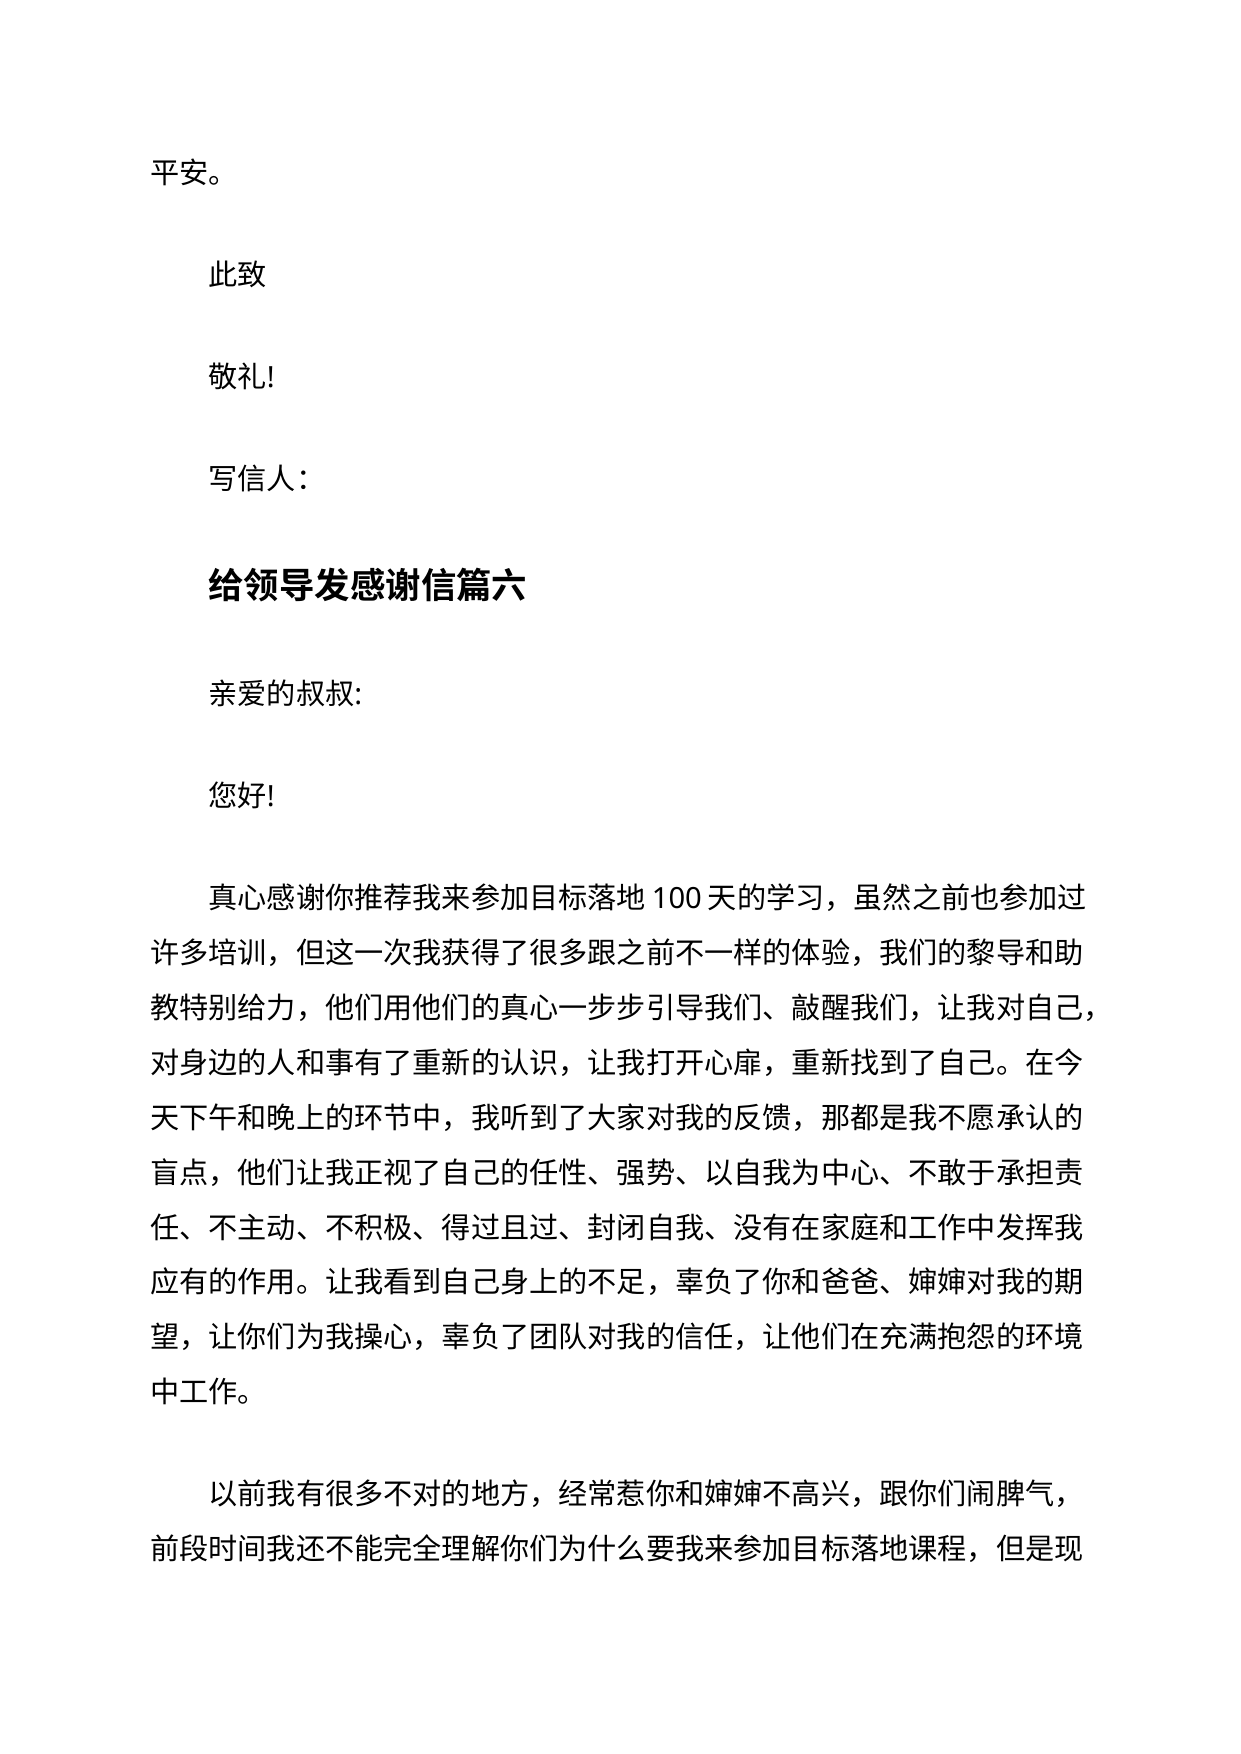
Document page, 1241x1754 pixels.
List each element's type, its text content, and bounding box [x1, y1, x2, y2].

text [150, 1471, 1090, 1568]
text 亲爱的叔叔: [150, 671, 1090, 713]
text 您好! [150, 773, 1090, 815]
text 此致 [150, 252, 1090, 294]
text 给领导发感谢信篇六 [150, 557, 1090, 608]
text 写信人： [150, 456, 1090, 498]
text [150, 150, 1090, 192]
text 敬礼! [150, 353, 1090, 396]
text 真心感谢你推荐我来参加目标落地100天的学习，虽然之前也参加过许多培训，但这一次我获得了很多跟之前不一样的体验，我们的黎导和助教特别给力，他们用他们的真心一步步引导我们、敲醒我们，让我对自己，对身边的人和事有了重新的认识，让我打开心扉，重新找到了自己。在今天下午和晚上的环节中，我听到了大家对我的反馈，那都是我不愿承认的盲点，他们让我正视了自己的任性、强势、以自我为中心、不敢于承担责任、不主动、不积极、得过且过、封闭自我、没有在家庭和工作中发挥我应有的作用。让我看到自己身上的不足，辜负了你和爸爸、婶婶对我的期望，让你们为我操心，辜负了团队对我的信任，让他们在充满抱怨的环境中工作。 [150, 875, 1090, 1411]
